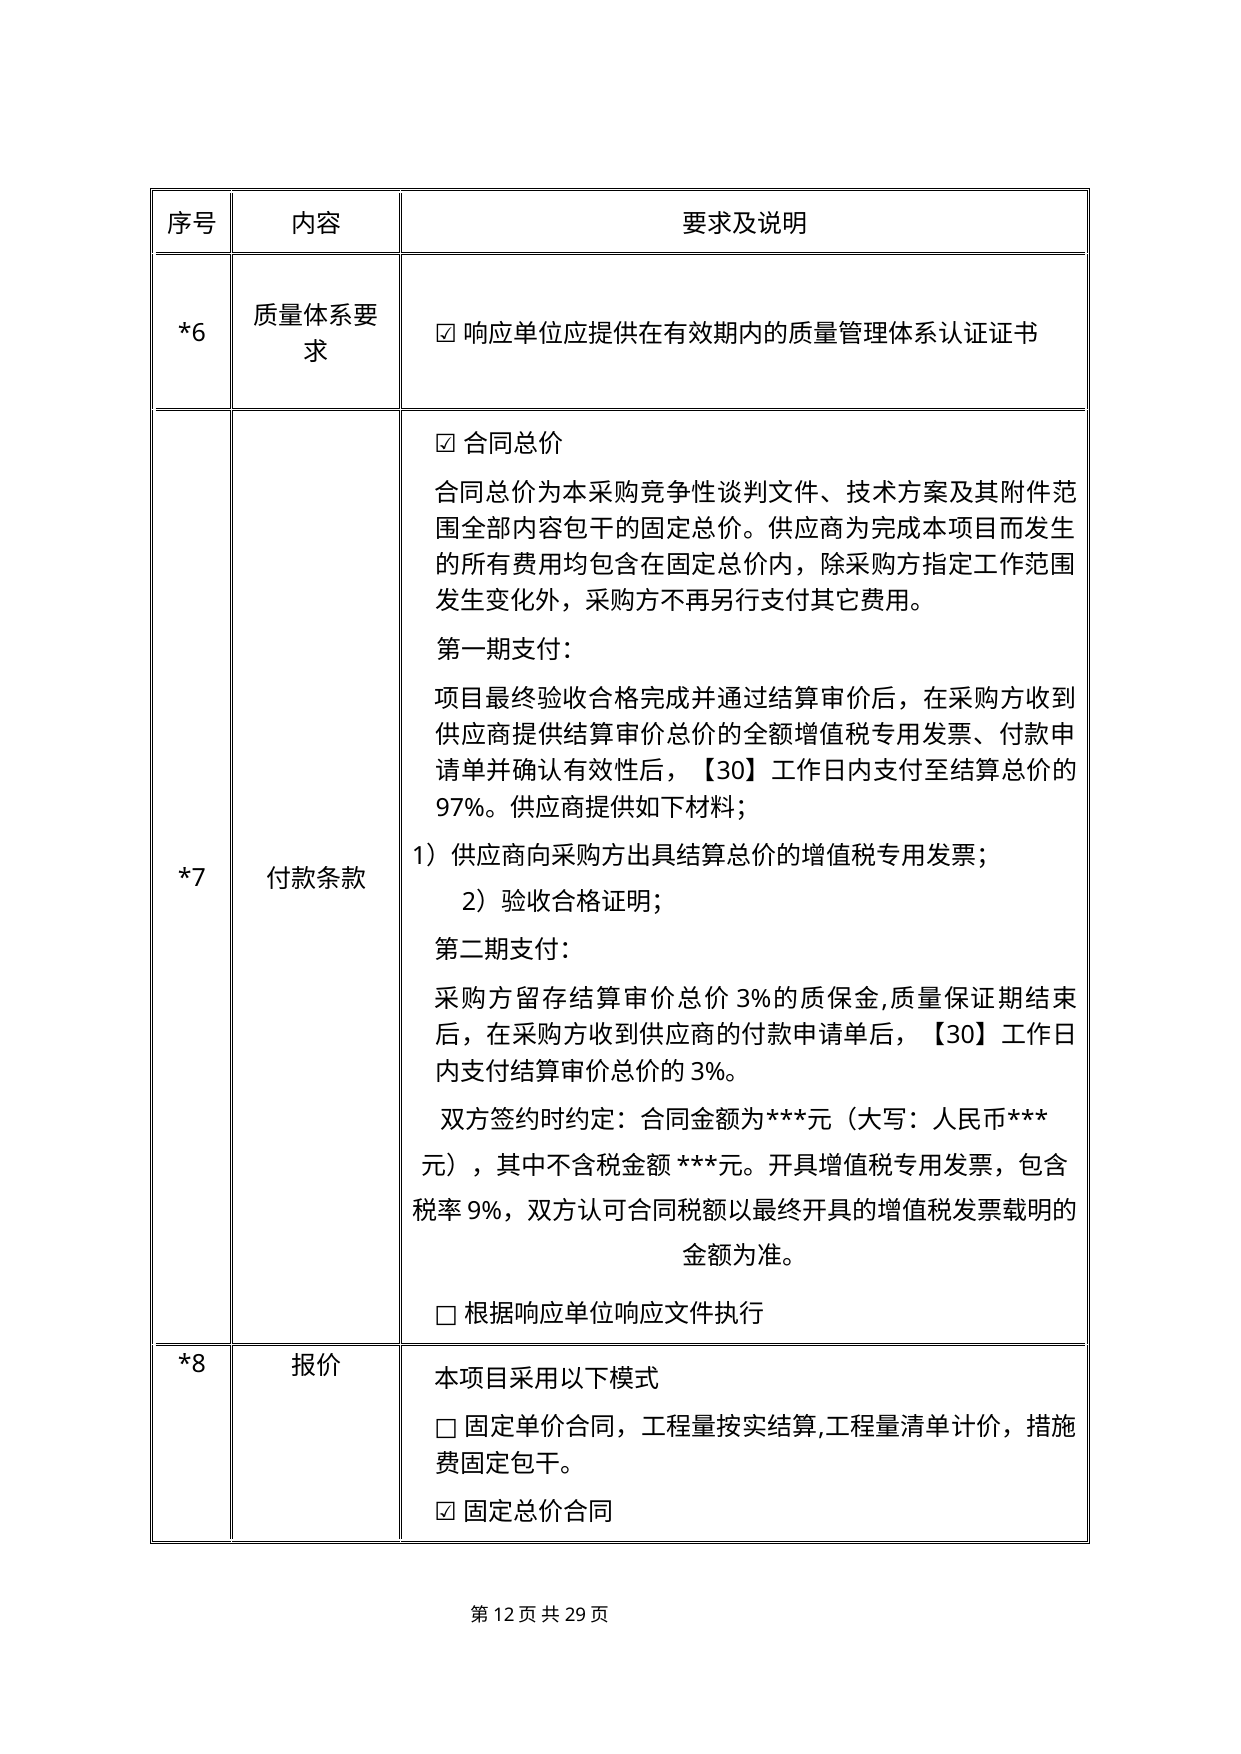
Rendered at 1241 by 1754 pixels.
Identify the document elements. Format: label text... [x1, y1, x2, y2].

table_cell 报价 [232, 1346, 400, 1541]
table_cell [400, 1343, 1087, 1541]
table_cell *8 [153, 1343, 232, 1541]
table_cell *6 [152, 252, 232, 408]
table_cell ☑ 合同总价 合同总价为本采购竞争性谈判文件、技术方案及其附件范围全部内容包干的固定总价。供应商为完成本项目而发生的所有费用均包含在固定总价内，除采购方指定工作范围发生变化外，采购方不再另行支付其它费用。 第一期支付： 项目最终验收合格完成并通过结算审价后，在采购方收到供应商提供结算审价总价的全额增值税专用发票、付款申请单并确认有效性后，【30】工作日内支付至结算总价的97%。供应商提供如下材料； 供应商向采购方出具结算总价的增值税专用发票； 2）验收合格证明； 第二期支付： 采购方留存结算审价总价3%的质保金,质量保证期结束后，在采购方收到供应商的付款申请单后，【30】工作日内支付结算审价总价的3%。 双方签约时约定：合同金额为***元（大写：人民币***元），其中不含税金额 ***元。开具增值税专用发票，包含税率9%，双方认可合同税额以最终开具的增值税发票载明的金额为准。 □ 根据响应单位响应文件执行 [402, 408, 1087, 1342]
table_header 要求及说明 [400, 191, 1087, 252]
table_cell 付款条款 [233, 411, 399, 1342]
table_cell 质量体系要求 [233, 255, 399, 408]
table_header 内容 [232, 191, 400, 252]
table_header 序号 [152, 189, 232, 252]
table_cell ☑ 响应单位应提供在有效期内的质量管理体系认证证书 [400, 252, 1088, 408]
table_cell *7 [153, 408, 230, 1342]
